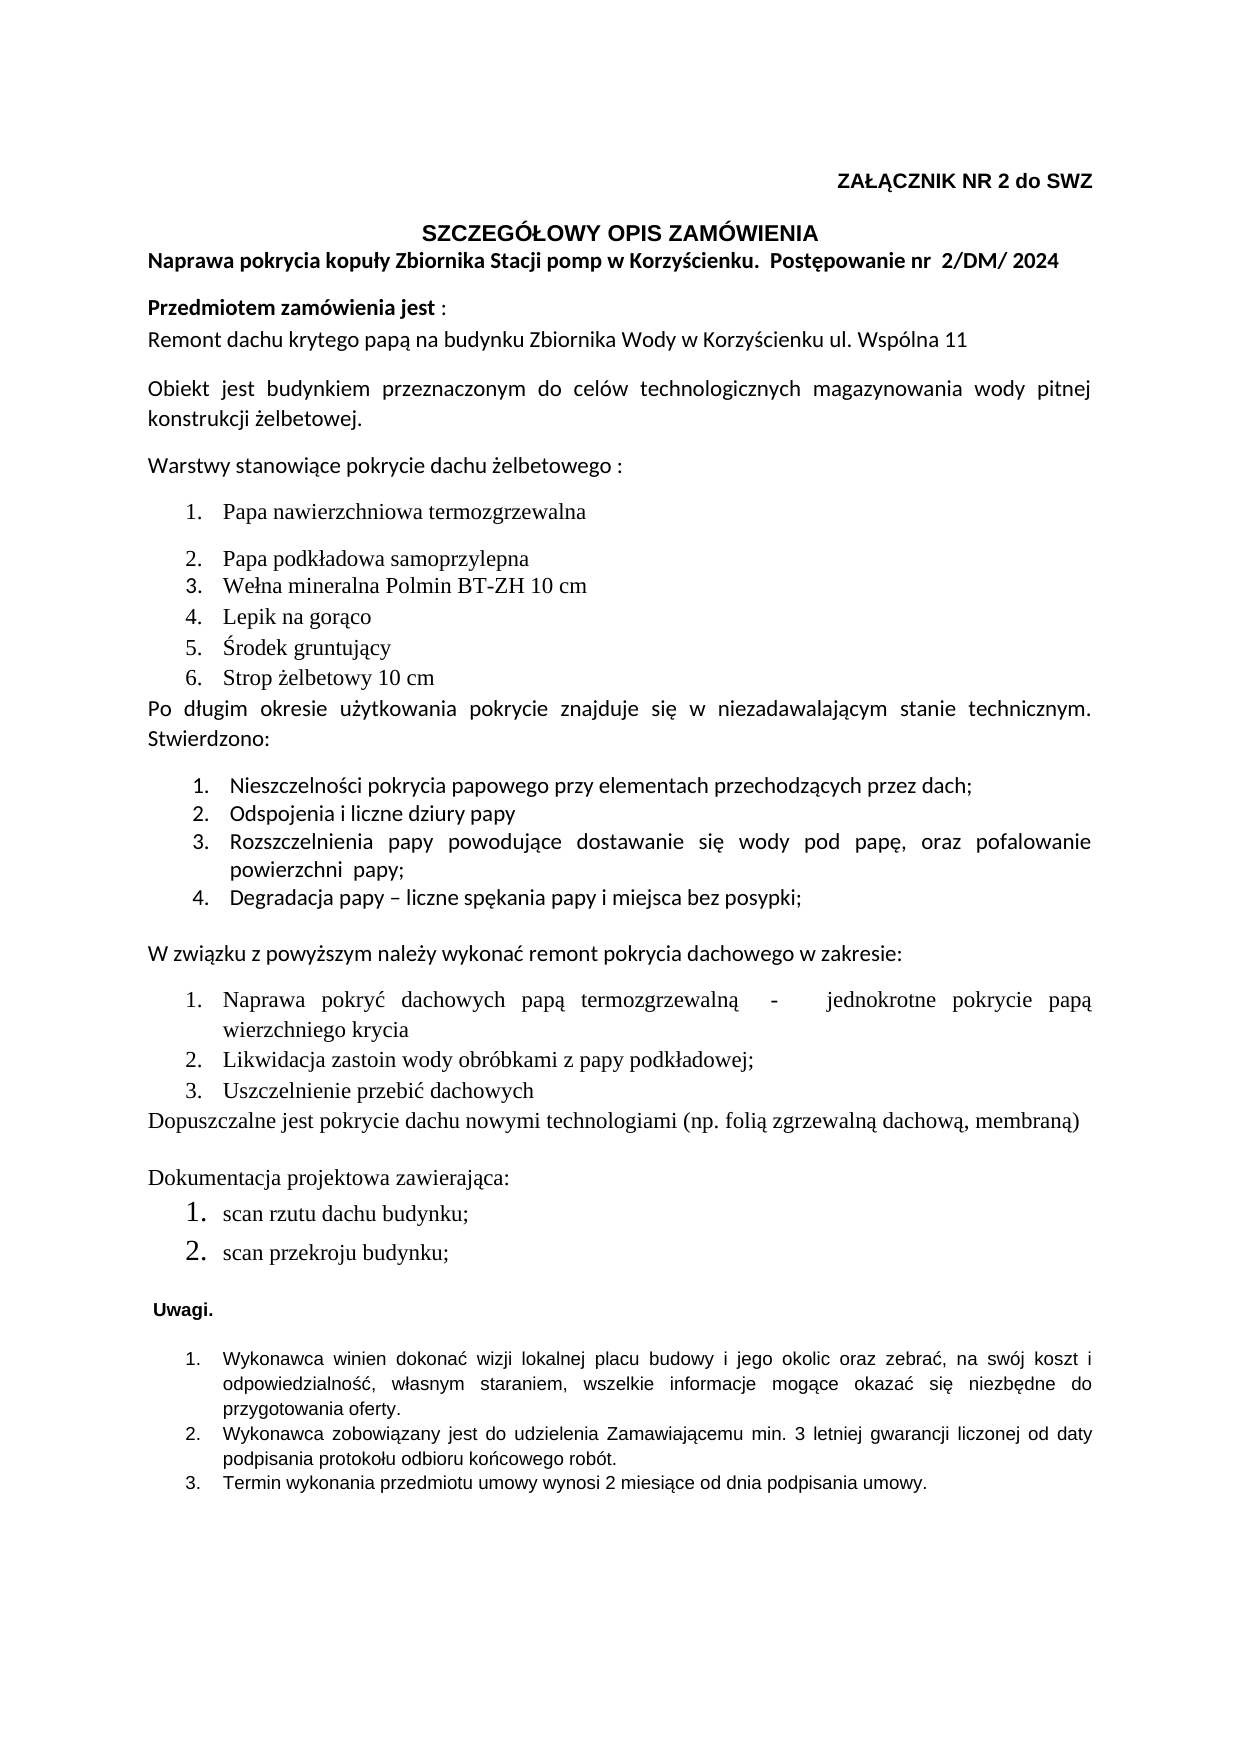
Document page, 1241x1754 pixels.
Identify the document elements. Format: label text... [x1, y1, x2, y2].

list Odspojenia i liczne dziury papy [192, 799, 1093, 827]
list Papa podkładowa samoprzylepna [185, 545, 1093, 571]
list Wełna mineralna Polmin BT-ZH 10 cm [185, 571, 1093, 599]
list Degradacja papy – liczne spękania papy i miejsca bez posypki; [192, 883, 1093, 911]
text Po długim okresie użytkowania pokrycie znajduje się w niezadawalającym stanie technicznym. Stwierdzono: [148, 694, 1093, 752]
list Nieszczelności pokrycia papowego przy elementach przechodzących przez dach; [192, 771, 1093, 799]
list Środek gruntujący [185, 634, 1093, 660]
list Likwidacja zastoin wody obróbkami z papy podkładowej; [185, 1047, 1093, 1073]
list Uszczelnienie przebić dachowych [185, 1077, 1093, 1103]
list Wykonawca zobowiązany jest do udzielenia Zamawiającemu min. 3 letniej gwarancji liczonej od daty podpisania protokołu odbioru końcowego robót. [185, 1423, 1093, 1469]
list Rozszczelnienia papy powodujące dostawanie się wody pod papę, oraz pofalowanie powierzchni papy; [192, 827, 1093, 883]
text Dopuszczalne jest pokrycie dachu nowymi technologiami (np. folią zgrzewalną dachową, membraną) [148, 1107, 1093, 1133]
list Termin wykonania przedmiotu umowy wynosi 2 miesiące od dnia podpisania umowy. [185, 1472, 1093, 1494]
text Warstwy stanowiące pokrycie dachu żelbetowego : [148, 451, 1093, 479]
list Lepik na gorąco [185, 603, 1093, 630]
list scan przekroju budynku; [185, 1233, 1093, 1266]
list Strop żelbetowy 10 cm [185, 664, 1093, 690]
text W związku z powyższym należy wykonać remont pokrycia dachowego w zakresie: [148, 939, 1093, 967]
text Przedmiotem zamówienia jest : [148, 293, 1093, 321]
text Naprawa pokrycia kopuły Zbiornika Stacji pomp w Korzyścienku. Postępowanie nr 2/DM/ 2024 [148, 246, 1093, 274]
list Wykonawca winien dokonać wizji lokalnej placu budowy i jego okolic oraz zebrać, na swój koszt i odpowiedzialność, własnym staraniem, wszelkie informacje mogące okazać się niezbędne do przygotowania oferty. [185, 1348, 1093, 1419]
text Obiekt jest budynkiem przeznaczonym do celów technologicznych magazynowania wody pitnej konstrukcji żelbetowej. [148, 374, 1093, 432]
text Dokumentacja projektowa zawierająca: [148, 1164, 1093, 1190]
list scan rzutu dachu budynku; [185, 1194, 1093, 1228]
text SZCZEGÓŁOWY OPIS ZAMÓWIENIA [148, 219, 1093, 246]
text Uwagi. [148, 1299, 1093, 1320]
list Papa nawierzchniowa termozgrzewalna [185, 498, 1093, 524]
list Naprawa pokryć dachowych papą termozgrzewalną - jednokrotne pokrycie papą wierzchniego krycia [185, 986, 1093, 1043]
text Remont dachu krytego papą na budynku Zbiornika Wody w Korzyścienku ul. Wspólna 11 [148, 325, 1093, 353]
text ZAŁĄCZNIK NR 2 do SWZ [148, 169, 1093, 193]
